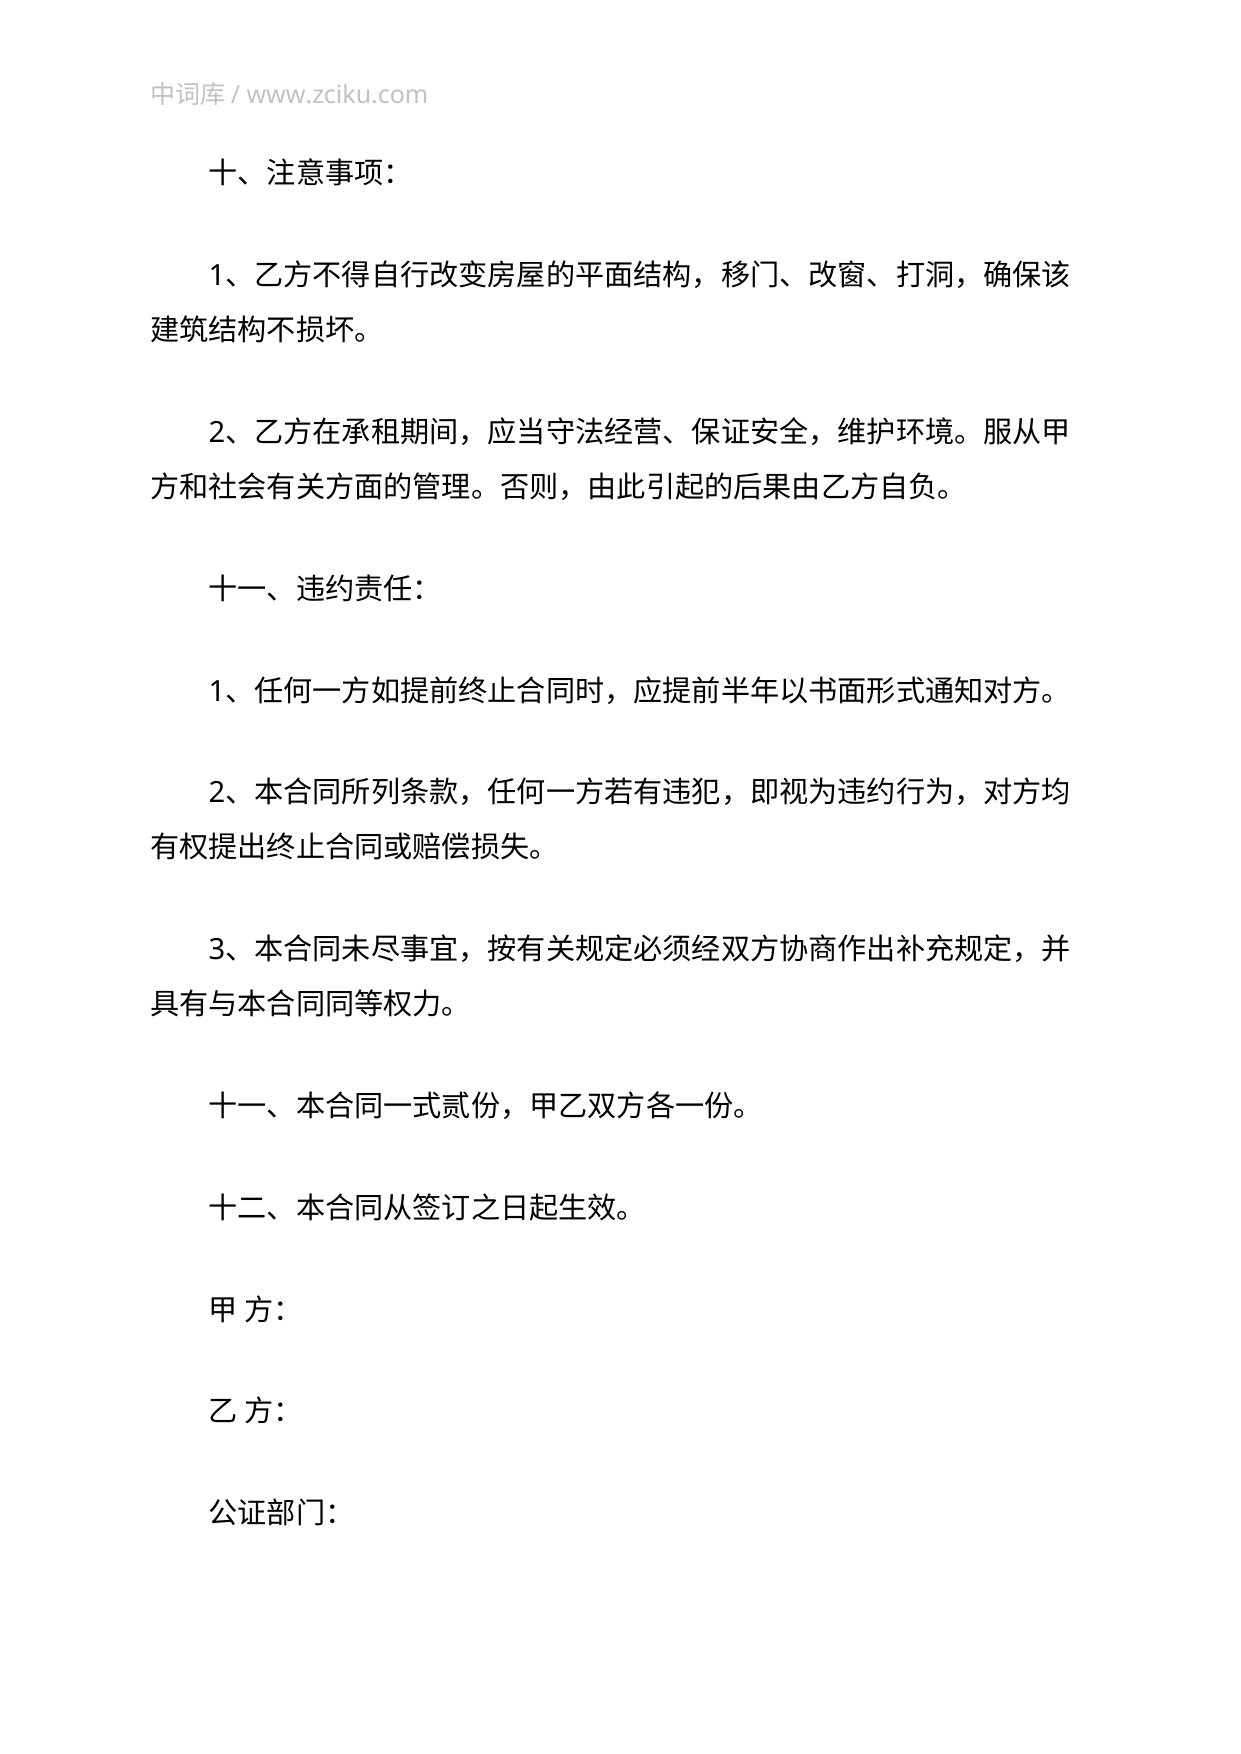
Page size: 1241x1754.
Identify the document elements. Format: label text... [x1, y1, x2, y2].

text 2、本合同所列条款，任何一方若有违犯，即视为违约行为，对方均有权提出终止合同或赔偿损失。 [150, 769, 1090, 866]
text 公证部门： [150, 1490, 1090, 1532]
text 3、本合同未尽事宜，按有关规定必须经双方协商作出补充规定，并具有与本合同同等权力。 [150, 926, 1090, 1023]
text 十、注意事项： [150, 150, 1090, 192]
text 十一、本合同一式贰份，甲乙双方各一份。 [150, 1083, 1090, 1125]
text 1、乙方不得自行改变房屋的平面结构，移门、改窗、打洞，确保该建筑结构不损坏。 [150, 252, 1090, 349]
text 十二、本合同从签订之日起生效。 [150, 1184, 1090, 1227]
text 乙 方： [150, 1388, 1090, 1430]
text 2、乙方在承租期间，应当守法经营、保证安全，维护环境。服从甲方和社会有关方面的管理。否则，由此引起的后果由乙方自负。 [150, 408, 1090, 506]
text 十一、违约责任： [150, 565, 1090, 608]
text 甲 方： [150, 1286, 1090, 1328]
text 1、任何一方如提前终止合同时，应提前半年以书面形式通知对方。 [150, 667, 1090, 709]
